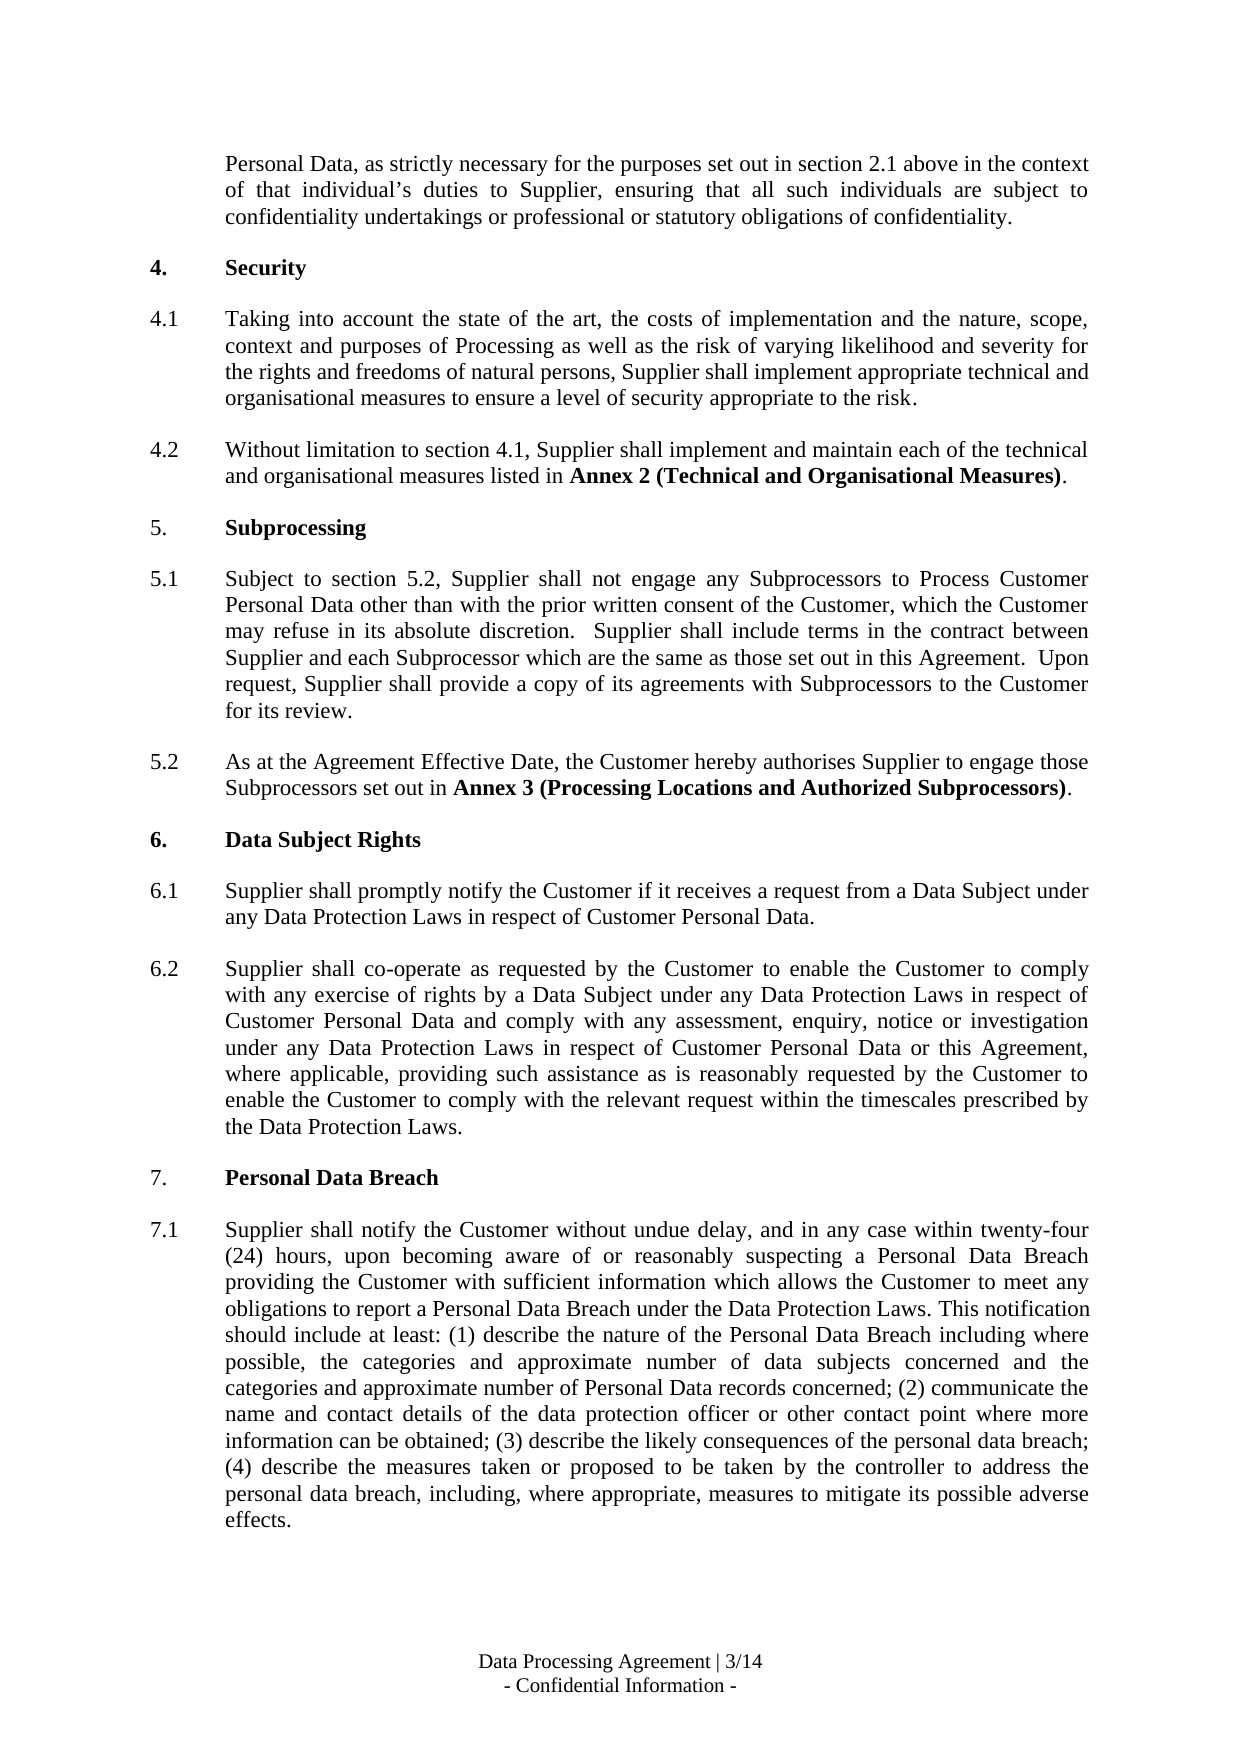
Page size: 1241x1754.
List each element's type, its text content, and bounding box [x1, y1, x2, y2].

subtitle Taking into account the state of the art, the costs of implementation and the nature, scope, context and purposes of Processing as well as the risk of varying likelihood and severity for the rights and freedoms of natural persons, Supplier shall implement appropriate technical and organisational measures to ensure a level of security appropriate to the risk. [150, 305, 1090, 411]
subtitle Subject to section 5.2, Supplier shall not engage any Subprocessors to Process Customer Personal Data other than with the prior written consent of the Customer, which the Customer may refuse in its absolute discretion. Supplier shall include terms in the contract between Supplier and each Subprocessor which are the same as those set out in this Agreement. Upon request, Supplier shall provide a copy of its agreements with Subprocessors to the Customer for its review. [150, 565, 1090, 723]
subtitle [150, 150, 1090, 229]
subtitle Without limitation to section 4.1, Supplier shall implement and maintain each of the technical and organisational measures listed in Annex 2 (Technical and Organisational Measures). [150, 436, 1090, 488]
subtitle Security [150, 254, 1090, 280]
subtitle Supplier shall promptly notify the Customer if it receives a request from a Data Subject under any Data Protection Laws in respect of Customer Personal Data. [150, 877, 1090, 930]
subtitle Supplier shall notify the Customer without undue delay, and in any case within twenty-four (24) hours, upon becoming aware of or reasonably suspecting a Personal Data Breach providing the Customer with sufficient information which allows the Customer to meet any obligations to report a Personal Data Breach under the Data Protection Laws. This notification should include at least: (1) describe the nature of the Personal Data Breach including where possible, the categories and approximate number of data subjects concerned and the categories and approximate number of Personal Data records concerned; (2) communicate the name and contact details of the data protection officer or other contact point where more information can be obtained; (3) describe the likely consequences of the personal data breach; (4) describe the measures taken or proposed to be taken by the controller to address the personal data breach, including, where appropriate, measures to mitigate its possible adverse effects. [150, 1216, 1090, 1533]
subtitle Subprocessing [150, 513, 1090, 540]
subtitle Data Subject Rights [150, 826, 1090, 852]
subtitle Supplier shall co-operate as requested by the Customer to enable the Customer to comply with any exercise of rights by a Data Subject under any Data Protection Laws in respect of Customer Personal Data and comply with any assessment, enquiry, notice or investigation under any Data Protection Laws in respect of Customer Personal Data or this Agreement, where applicable, providing such assistance as is reasonably requested by the Customer to enable the Customer to comply with the relevant request within the timescales prescribed by the Data Protection Laws. [150, 955, 1090, 1139]
subtitle As at the Agreement Effective Date, the Customer hereby authorises Supplier to engage those Subprocessors set out in Annex 3 (Processing Locations and Authorized Subprocessors). [150, 748, 1090, 801]
subtitle Personal Data Breach [150, 1164, 1090, 1191]
